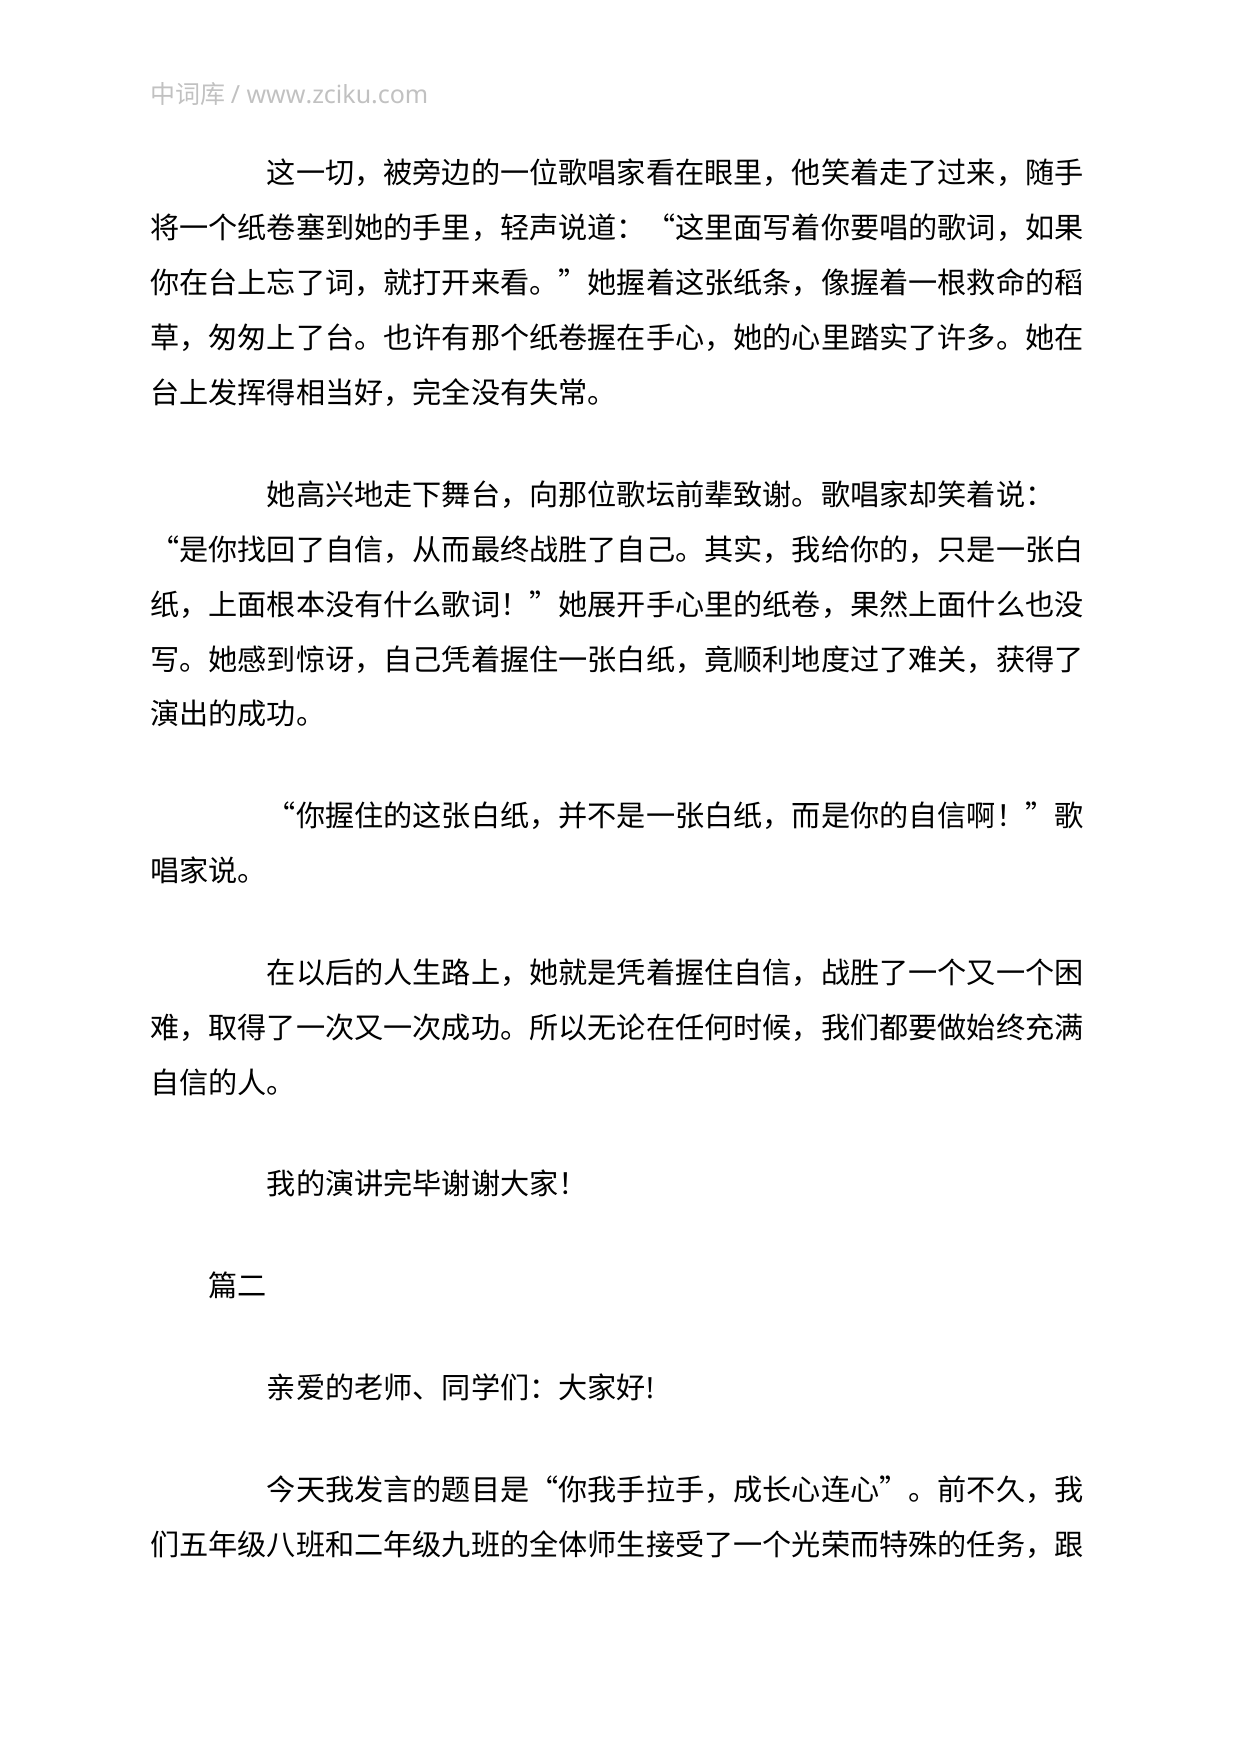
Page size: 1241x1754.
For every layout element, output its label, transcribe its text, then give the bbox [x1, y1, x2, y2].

text 她高兴地走下舞台，向那位歌坛前辈致谢。歌唱家却笑着说：“是你找回了自信，从而最终战胜了自己。其实，我给你的，只是一张白纸，上面根本没有什么歌词！”她展开手心里的纸卷，果然上面什么也没写。她感到惊讶，自己凭着握住一张白纸，竟顺利地度过了难关，获得了演出的成功。 [150, 471, 1090, 733]
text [150, 1466, 1090, 1564]
text 这一切，被旁边的一位歌唱家看在眼里，他笑着走了过来，随手将一个纸卷塞到她的手里，轻声说道：“这里面写着你要唱的歌词，如果你在台上忘了词，就打开来看。”她握着这张纸条，像握着一根救命的稻草，匆匆上了台。也许有那个纸卷握在手心，她的心里踏实了许多。她在台上发挥得相当好，完全没有失常。 [150, 150, 1090, 412]
text “你握住的这张白纸，并不是一张白纸，而是你的自信啊！”歌唱家说。 [150, 793, 1090, 890]
text 篇二 [150, 1263, 1090, 1305]
text 亲爱的老师、同学们：大家好! [150, 1364, 1090, 1407]
text 在以后的人生路上，她就是凭着握住自信，战胜了一个又一个困难，取得了一次又一次成功。所以无论在任何时候，我们都要做始终充满自信的人。 [150, 949, 1090, 1101]
text 我的演讲完毕谢谢大家！ [150, 1161, 1090, 1203]
